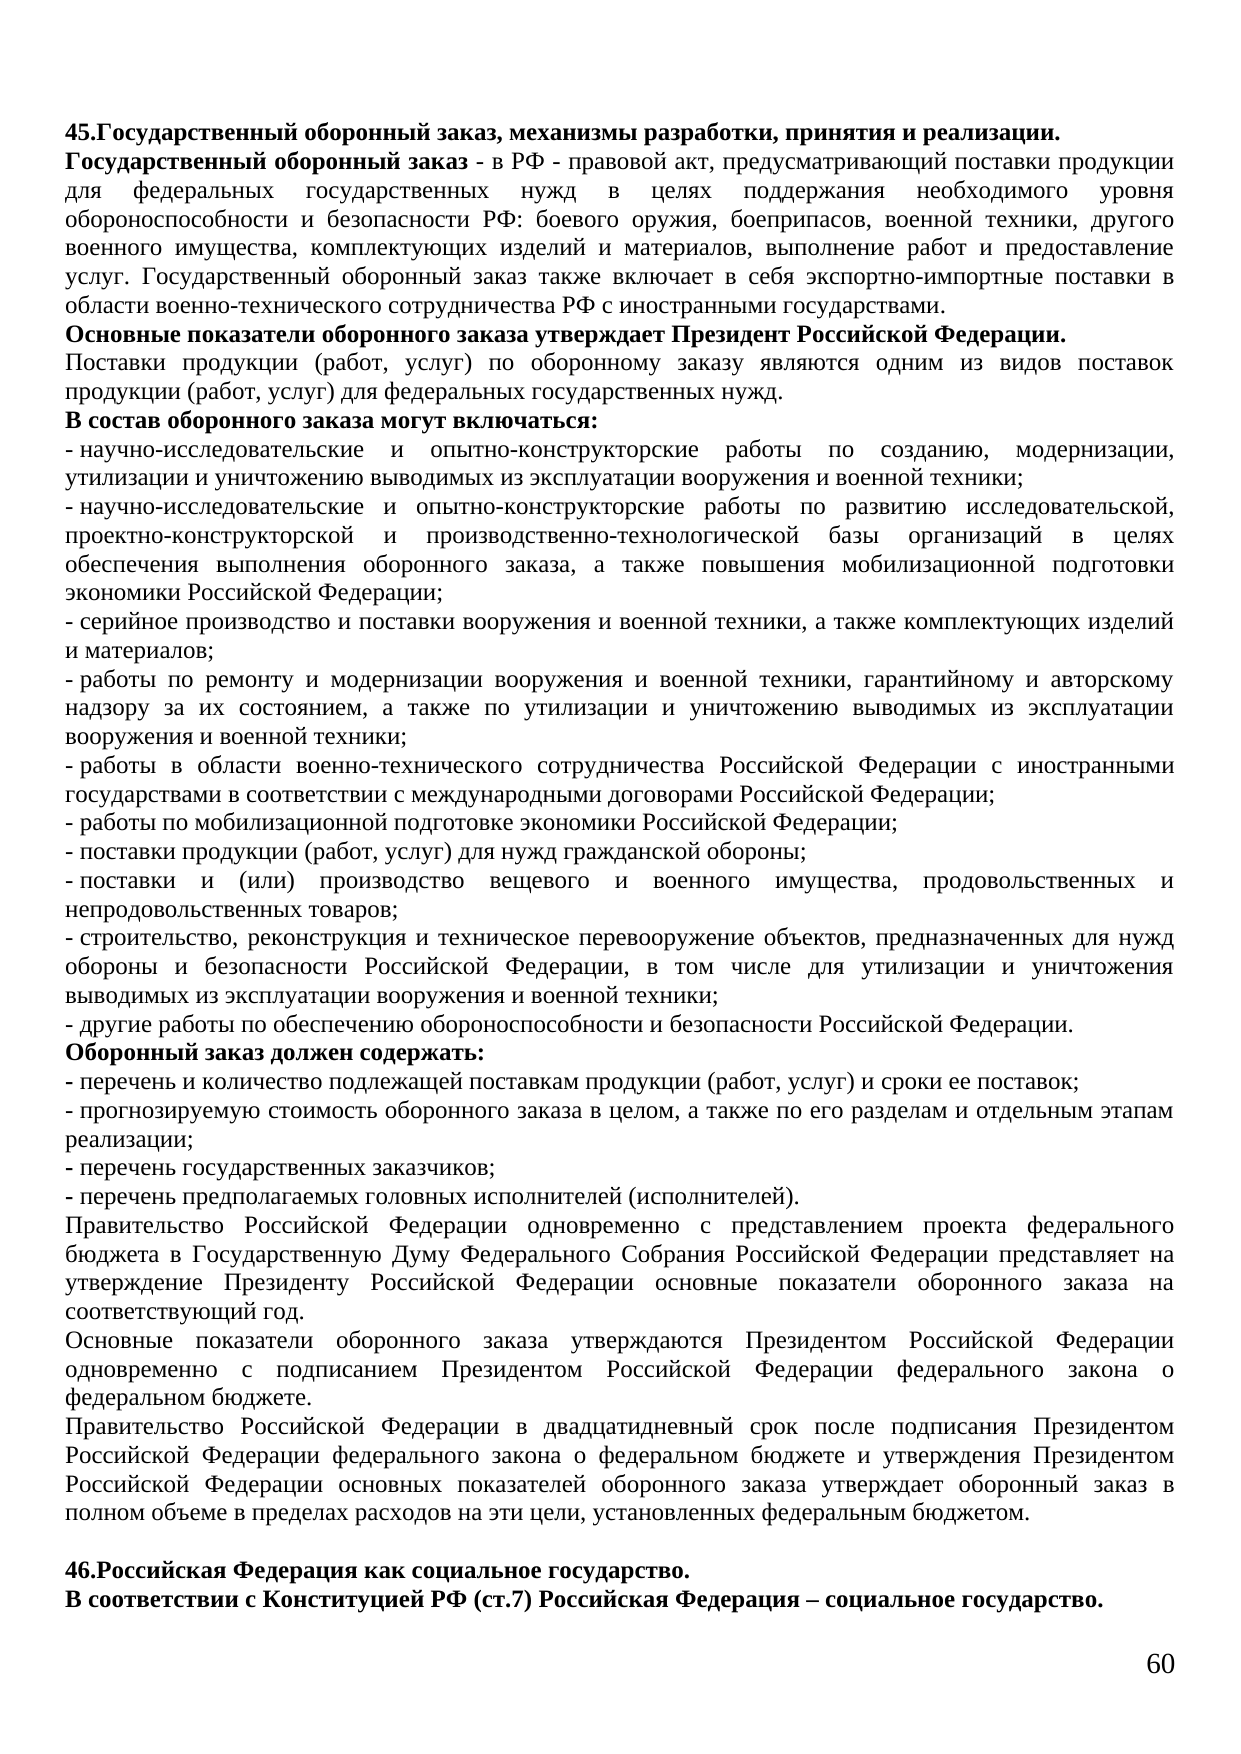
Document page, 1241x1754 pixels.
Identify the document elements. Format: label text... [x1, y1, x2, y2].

text Правительство Российской Федерации одновременно с представлением проекта федерального бюджета в Государственную Думу Федерального Собрания Российской Федерации представляет на утверждение Президенту Российской Федерации основные показатели оборонного заказа на соответствующий год. [65, 1210, 1175, 1325]
text - научно-исследовательские и опытно-конструкторские работы по созданию, модернизации, утилизации и уничтожению выводимых из эксплуатации вооружения и военной техники; [65, 434, 1175, 491]
text - строительство, реконструкция и техническое перевооружение объектов, предназначенных для нужд обороны и безопасности Российской Федерации, в том числе для утилизации и уничтожения выводимых из эксплуатации вооружения и военной техники; [65, 922, 1175, 1009]
text - работы по мобилизационной подготовке экономики Российской Федерации; [65, 807, 1175, 836]
text В состав оборонного заказа могут включаться: [65, 405, 1175, 434]
text - прогнозируемую стоимость оборонного заказа в целом, а также по его разделам и отдельным этапам реализации; [65, 1095, 1175, 1152]
text В соответствии с Конституцией РФ (ст.7) Российская Федерация – социальное государство. [65, 1584, 1175, 1612]
text - поставки продукции (работ, услуг) для нужд гражданской обороны; [65, 836, 1175, 865]
text Государственный оборонный заказ - в РФ - правовой акт, предусматривающий поставки продукции для федеральных государственных нужд в целях поддержания необходимого уровня обороноспособности и безопасности РФ: боевого оружия, боеприпасов, военной техники, другого военного имущества, комплектующих изделий и материалов, выполнение работ и предоставление услуг. Государственный оборонный заказ также включает в себя экспортно-импортные поставки в области военно-технического сотрудничества РФ с иностранными государствами. [65, 146, 1175, 319]
text Правительство Российской Федерации в двадцатидневный срок после подписания Президентом Российской Федерации федерального закона о федеральном бюджете и утверждения Президентом Российской Федерации основных показателей оборонного заказа утверждает оборонный заказ в полном объеме в пределах расходов на эти цели, установленных федеральным бюджетом. [65, 1411, 1175, 1526]
text Основные показатели оборонного заказа утверждаются Президентом Российской Федерации одновременно с подписанием Президентом Российской Федерации федерального закона о федеральном бюджете. [65, 1325, 1175, 1411]
text - поставки и (или) производство вещевого и военного имущества, продовольственных и непродовольственных товаров; [65, 865, 1175, 922]
text - перечень предполагаемых головных исполнителей (исполнителей). [65, 1181, 1175, 1210]
text - работы в области военно-технического сотрудничества Российской Федерации с иностранными государствами в соответствии с международными договорами Российской Федерации; [65, 750, 1175, 807]
text 46.Российская Федерация как социальное государство. [65, 1555, 1175, 1584]
text 45.Государственный оборонный заказ, механизмы разработки, принятия и реализации. [65, 117, 1175, 146]
text - научно-исследовательские и опытно-конструкторские работы по развитию исследовательской, проектно-конструкторской и производственно-технологической базы организаций в целях обеспечения выполнения оборонного заказа, а также повышения мобилизационной подготовки экономики Российской Федерации; [65, 491, 1175, 606]
text - серийное производство и поставки вооружения и военной техники, а также комплектующих изделий и материалов; [65, 606, 1175, 664]
text - перечень государственных заказчиков; [65, 1152, 1175, 1181]
text Основные показатели оборонного заказа утверждает Президент Российской Федерации. [65, 319, 1175, 347]
text - перечень и количество подлежащей поставкам продукции (работ, услуг) и сроки ее поставок; [65, 1066, 1175, 1095]
text - другие работы по обеспечению обороноспособности и безопасности Российской Федерации. [65, 1009, 1175, 1037]
text Оборонный заказ должен содержать: [65, 1037, 1175, 1066]
text - работы по ремонту и модернизации вооружения и военной техники, гарантийному и авторскому надзору за их состоянием, а также по утилизации и уничтожению выводимых из эксплуатации вооружения и военной техники; [65, 664, 1175, 750]
text Поставки продукции (работ, услуг) по оборонному заказу являются одним из видов поставок продукции (работ, услуг) для федеральных государственных нужд. [65, 347, 1175, 405]
